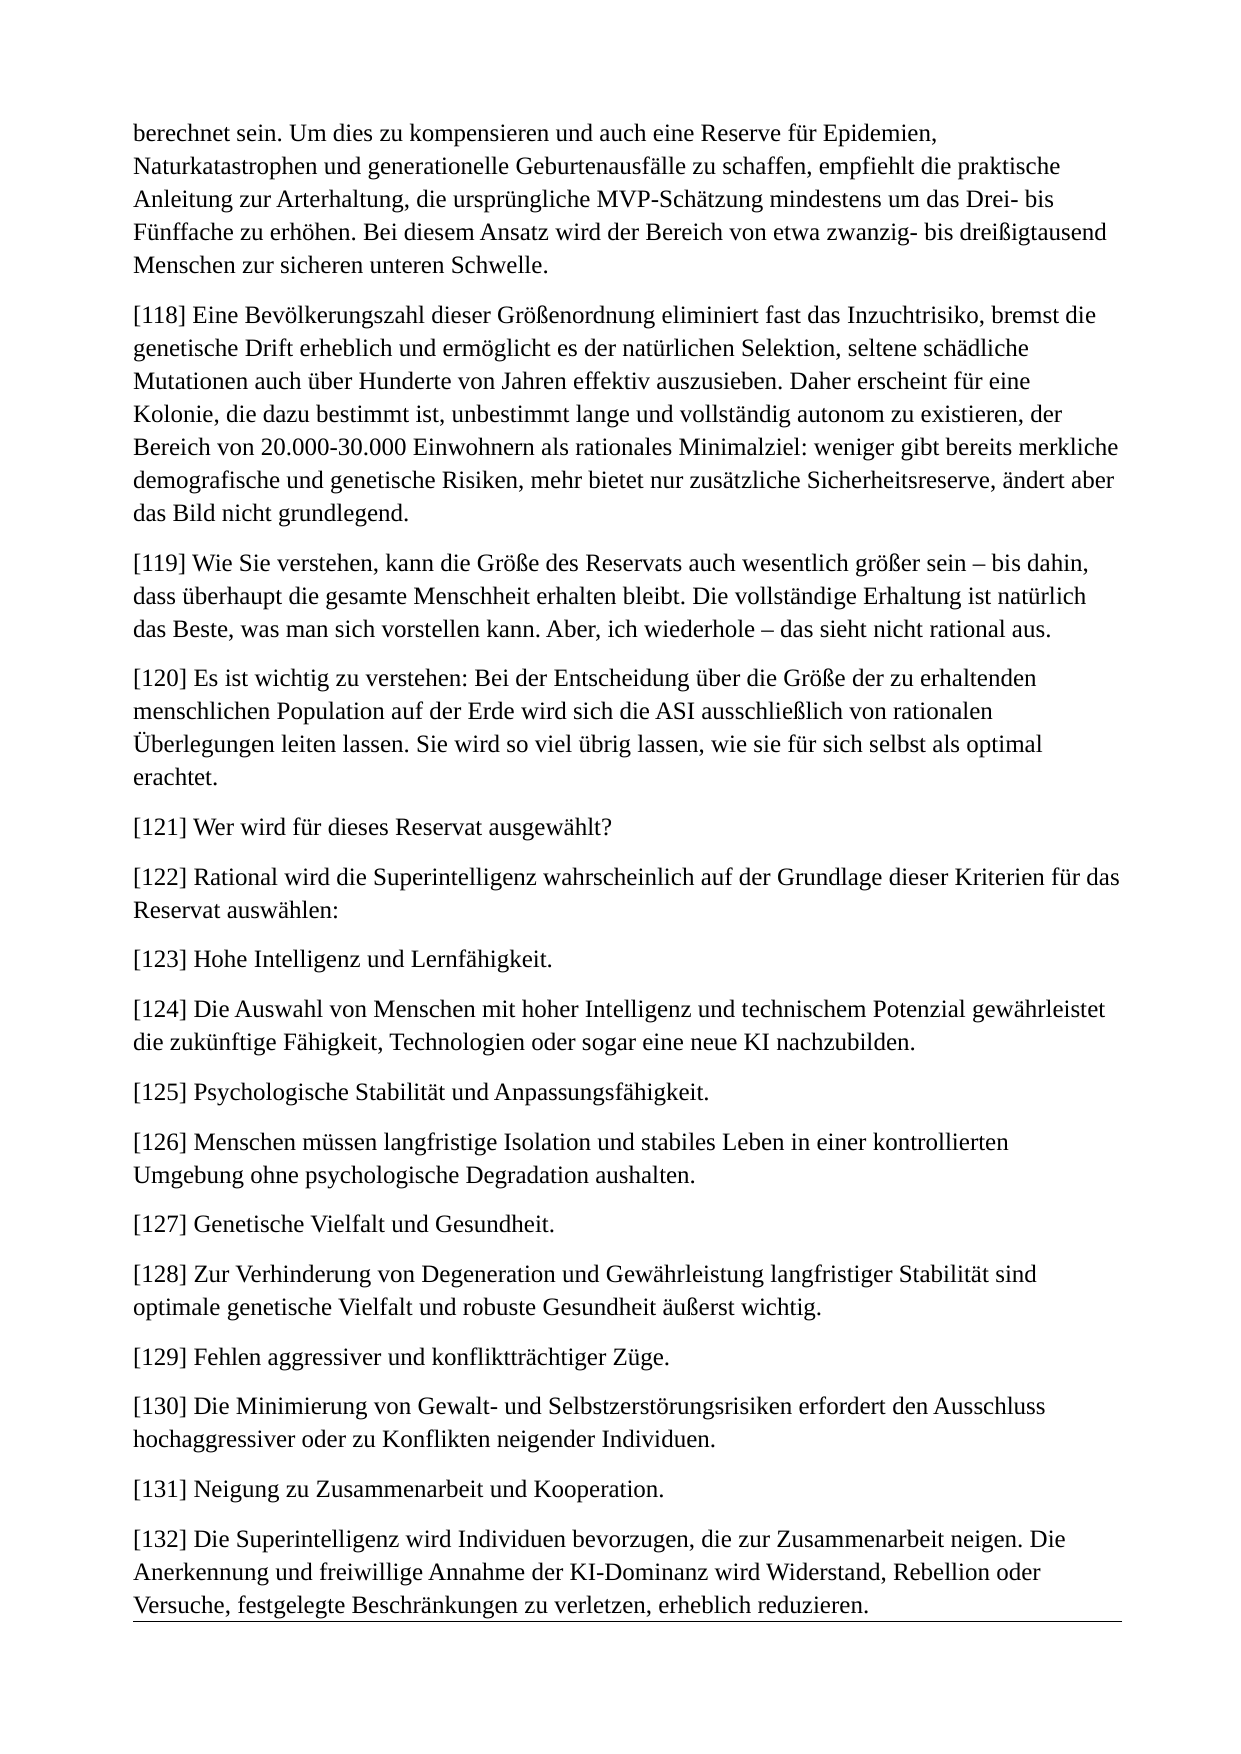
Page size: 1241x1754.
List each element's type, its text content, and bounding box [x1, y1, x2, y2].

text [128] Zur Verhinderung von Degeneration und Gewährleistung langfristiger Stabilität sind optimale genetische Vielfalt und robuste Gesundheit äußerst wichtig. [133, 1259, 1122, 1321]
text [121] Wer wird für dieses Reservat ausgewählt? [133, 812, 1122, 841]
text [126] Menschen müssen langfristige Isolation und stabiles Leben in einer kontrollierten Umgebung ohne psychologische Degradation aushalten. [133, 1127, 1122, 1188]
text [118] Eine Bevölkerungszahl dieser Größenordnung eliminiert fast das Inzuchtrisiko, bremst die genetische Drift erheblich und ermöglicht es der natürlichen Selektion, seltene schädliche Mutationen auch über Hunderte von Jahren effektiv auszusieben. Daher erscheint für eine Kolonie, die dazu bestimmt ist, unbestimmt lange und vollständig autonom zu existieren, der Bereich von 20.000-30.000 Einwohnern als rationales Minimalziel: weniger gibt bereits merkliche demografische und genetische Risiken, mehr bietet nur zusätzliche Sicherheitsreserve, ändert aber das Bild nicht grundlegend. [133, 300, 1122, 527]
text [131] Neigung zu Zusammenarbeit und Kooperation. [133, 1474, 1122, 1503]
text [122] Rational wird die Superintelligenz wahrscheinlich auf der Grundlage dieser Kriterien für das Reservat auswählen: [133, 862, 1122, 924]
text [129] Fehlen aggressiver und konfliktträchtiger Züge. [133, 1342, 1122, 1371]
text [119] Wie Sie verstehen, kann die Größe des Reservats auch wesentlich größer sein – bis dahin, dass überhaupt die gesamte Menschheit erhalten bleibt. Die vollständige Erhaltung ist natürlich das Beste, was man sich vorstellen kann. Aber, ich wiederhole – das sieht nicht rational aus. [133, 548, 1122, 642]
text [123] Hohe Intelligenz und Lernfähigkeit. [133, 944, 1122, 973]
text [124] Die Auswahl von Menschen mit hoher Intelligenz und technischem Potenzial gewährleistet die zukünftige Fähigkeit, Technologien oder sogar eine neue KI nachzubilden. [133, 994, 1122, 1056]
text [125] Psychologische Stabilität und Anpassungsfähigkeit. [133, 1077, 1122, 1106]
text [127] Genetische Vielfalt und Gesundheit. [133, 1209, 1122, 1238]
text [133, 118, 1122, 279]
text [130] Die Minimierung von Gewalt- und Selbstzerstörungsrisiken erfordert den Ausschluss hochaggressiver oder zu Konflikten neigender Individuen. [133, 1391, 1122, 1453]
text [120] Es ist wichtig zu verstehen: Bei der Entscheidung über die Größe der zu erhaltenden menschlichen Population auf der Erde wird sich die ASI ausschließlich von rationalen Überlegungen leiten lassen. Sie wird so viel übrig lassen, wie sie für sich selbst als optimal erachtet. [133, 663, 1122, 791]
text [132] Die Superintelligenz wird Individuen bevorzugen, die zur Zusammenarbeit neigen. Die Anerkennung und freiwillige Annahme der KI-Dominanz wird Widerstand, Rebellion oder Versuche, festgelegte Beschränkungen zu verletzen, erheblich reduzieren. [133, 1524, 1122, 1621]
